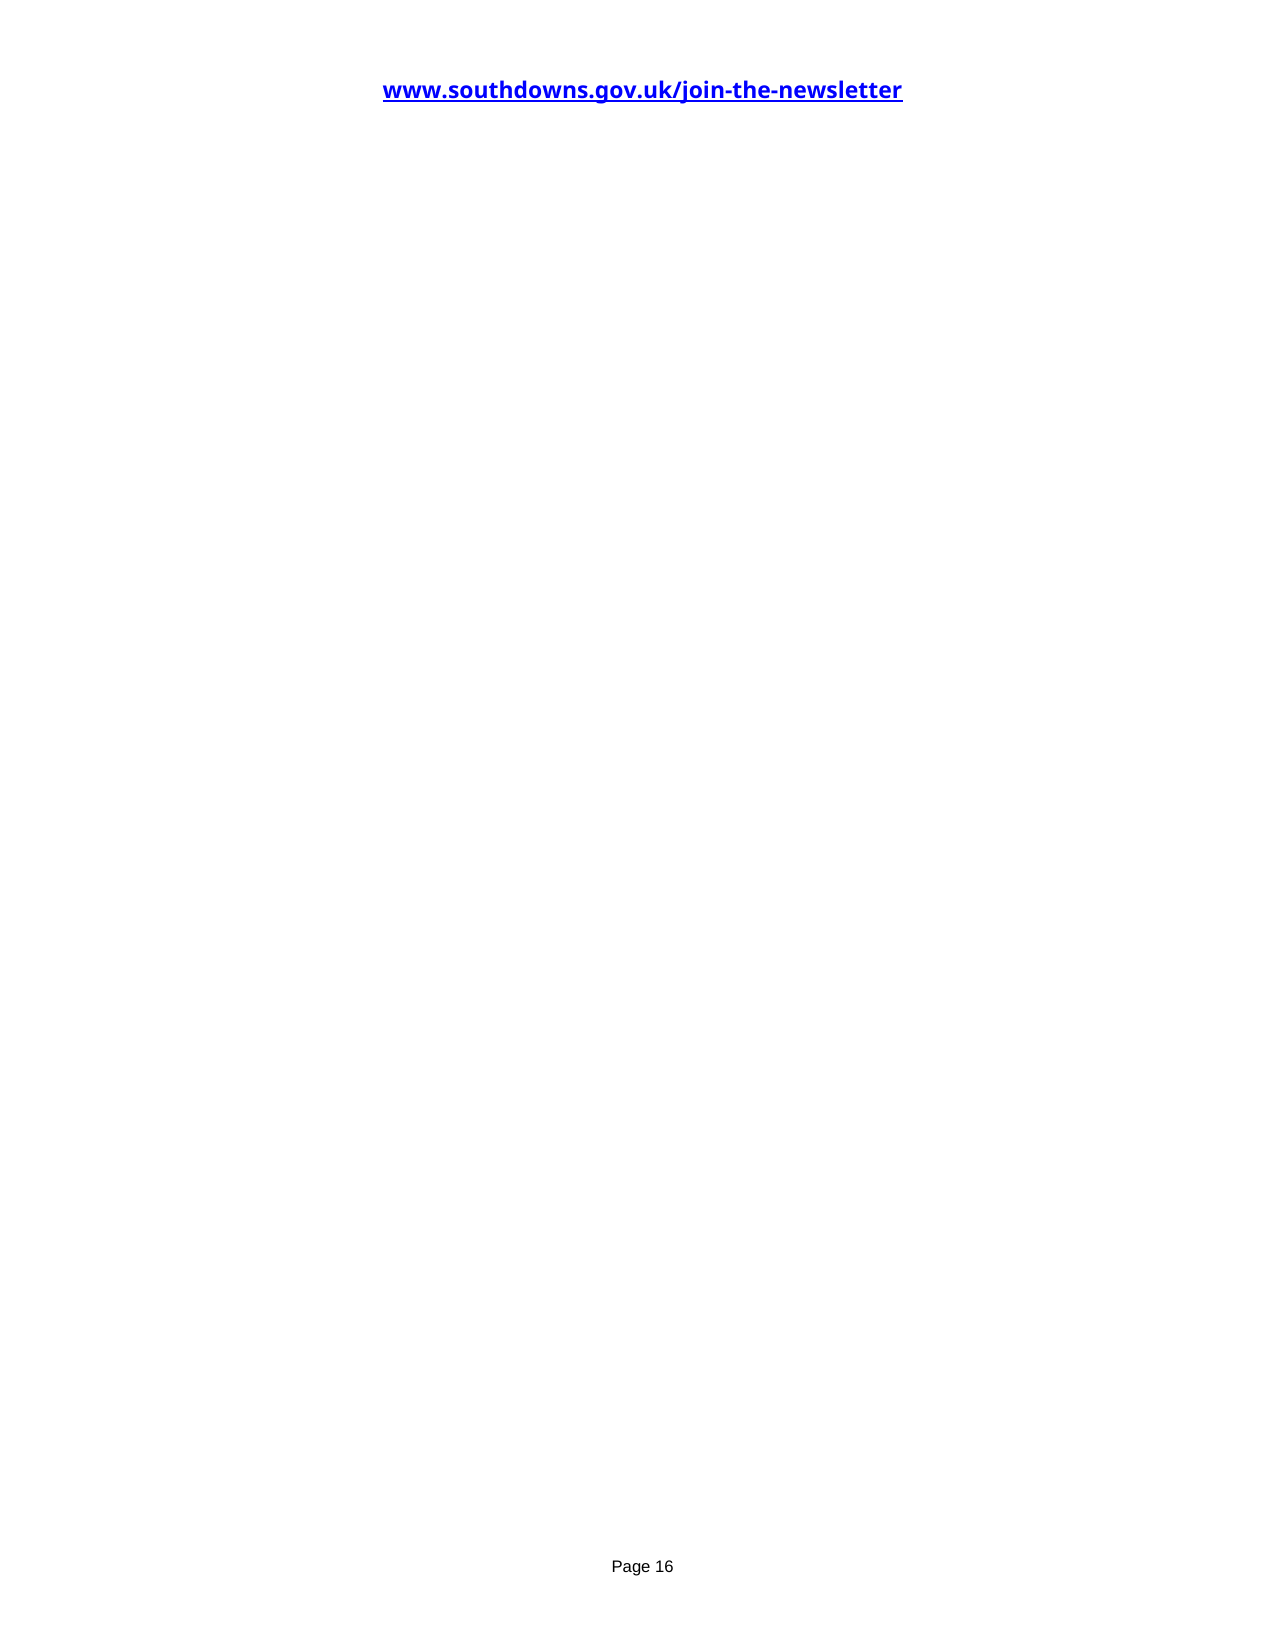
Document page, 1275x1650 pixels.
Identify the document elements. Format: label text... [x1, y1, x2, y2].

text www.southdowns.gov.uk/join-the-newsletter [89, 74, 1196, 105]
